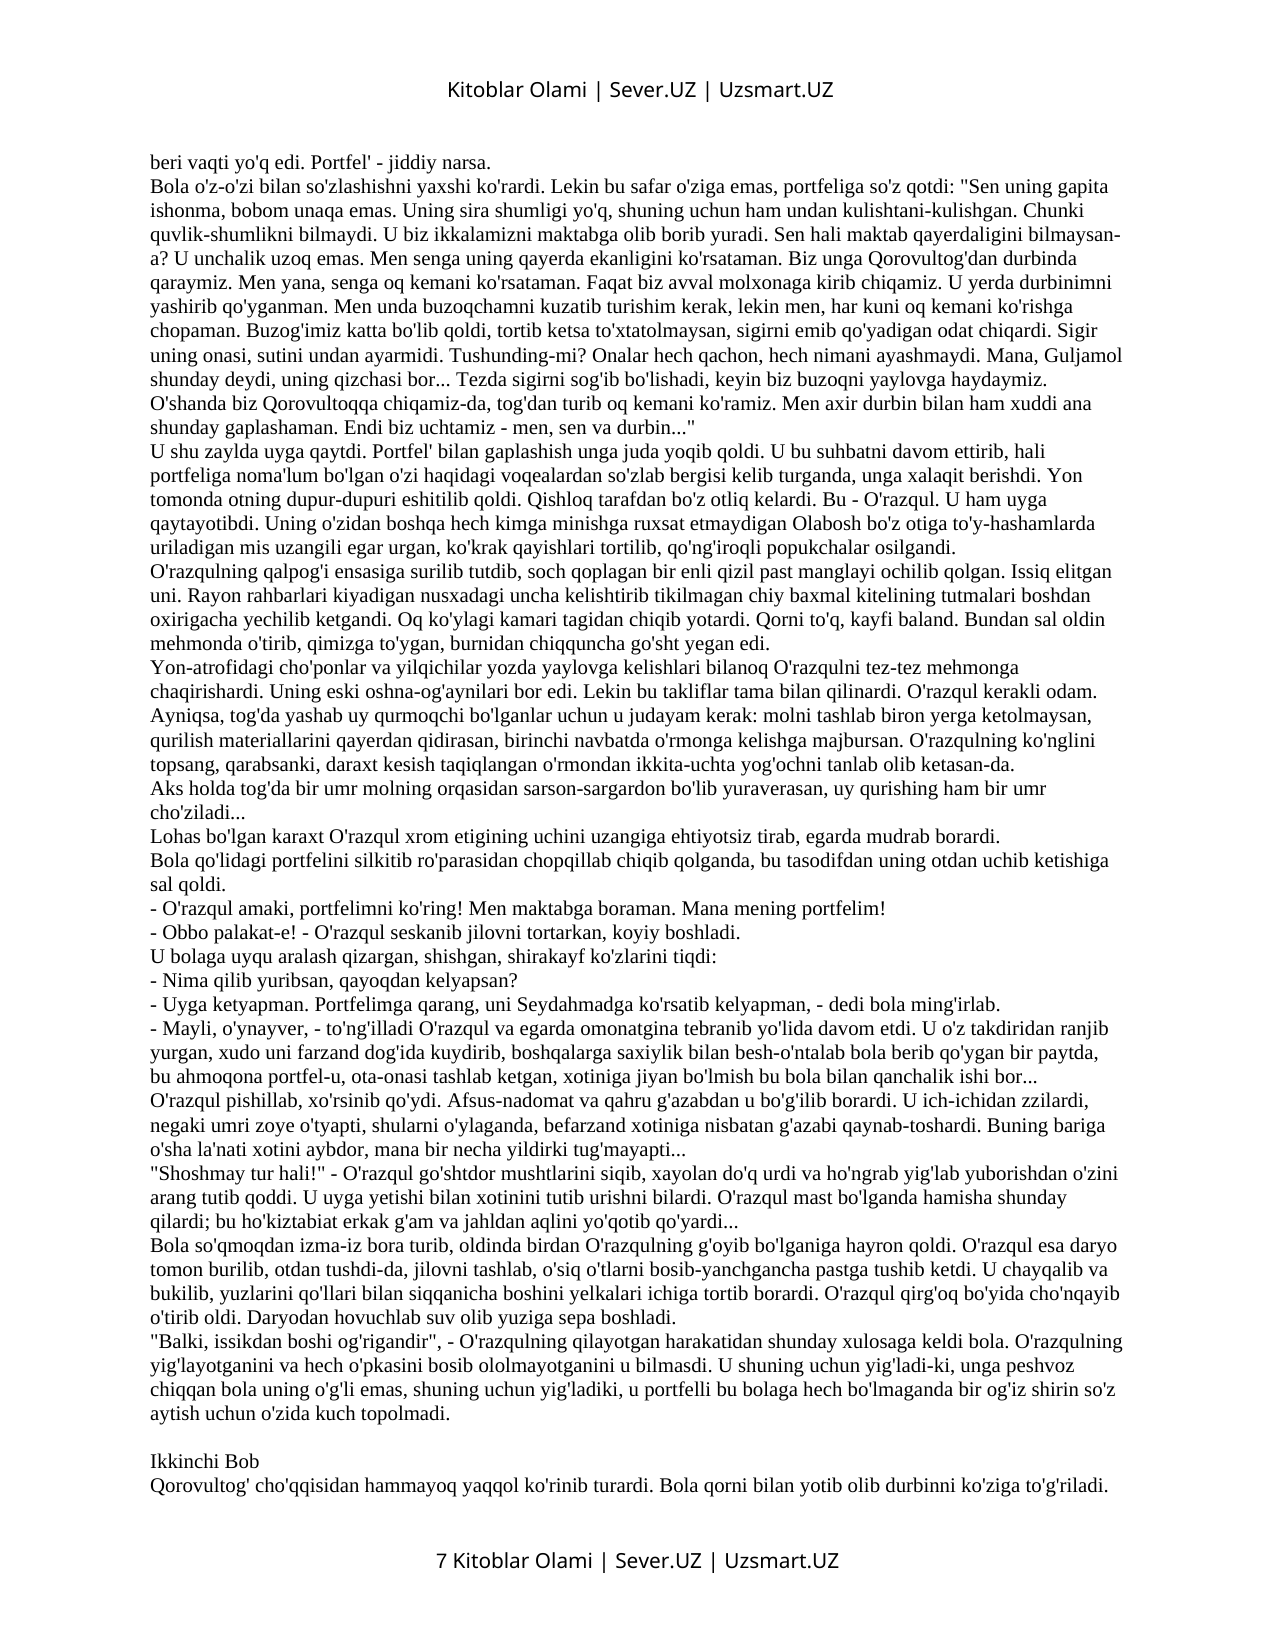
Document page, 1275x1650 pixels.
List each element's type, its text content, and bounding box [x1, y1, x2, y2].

text Bola so'qmoqdan izma-iz bora turib, oldinda birdan O'razqulning g'oyib bo'lganiga hayron qoldi. O'razqul esa daryo tomon burilib, otdan tushdi-da, jilovni tashlab, o'siq o'tlarni bosib-yanchgancha pastga tushib ketdi. U chayqalib va bukilib, yuzlarini qo'llari bilan siqqanicha boshini yelkalari ichiga tortib borardi. O'razqul qirg'oq bo'yida cho'nqayib o'tirib oldi. Daryodan hovuchlab suv olib yuziga sepa boshladi. [150, 1233, 1125, 1329]
text Ikkinchi Bob [150, 1449, 1125, 1473]
text Bola o'z-o'zi bilan so'zlashishni yaxshi ko'rardi. Lekin bu safar o'ziga emas, portfeliga so'z qotdi: "Sen uning gapita ishonma, bobom unaqa emas. Uning sira shumligi yo'q, shuning uchun ham undan kulishtani-kulishgan. Chunki quvlik-shumlikni bilmaydi. U biz ikkalamizni maktabga olib borib yuradi. Sen hali maktab qayerdaligini bilmaysan-a? U unchalik uzoq emas. Men senga uning qayerda ekanligini ko'rsataman. Biz unga Qorovultog'dan durbinda qaraymiz. Men yana, senga oq kemani ko'rsataman. Faqat biz avval molxonaga kirib chiqamiz. U yerda durbinimni yashirib qo'yganman. Men unda buzoqchamni kuzatib turishim kerak, lekin men, har kuni oq kemani ko'rishga chopaman. Buzog'imiz katta bo'lib qoldi, tortib ketsa to'xtatolmaysan, sigirni emib qo'yadigan odat chiqardi. Sigir uning onasi, sutini undan ayarmidi. Tushunding-mi? Onalar hech qachon, hech nimani ayashmaydi. Mana, Guljamol shunday deydi, uning qizchasi bor... Tezda sigirni sog'ib bo'lishadi, keyin biz buzoqni yaylovga haydaymiz. O'shanda biz Qorovultoqqa chiqamiz-da, tog'dan turib oq kemani ko'ramiz. Men axir durbin bilan ham xuddi ana shunday gaplashaman. Endi biz uchtamiz - men, sen va durbin..." [150, 174, 1125, 439]
text Aks holda tog'da bir umr molning orqasidan sarson-sargardon bo'lib yuraverasan, uy qurishing ham bir umr cho'ziladi... [150, 776, 1125, 824]
text Lohas bo'lgan karaxt O'razqul xrom etigining uchini uzangiga ehtiyotsiz tirab, egarda mudrab borardi. [150, 824, 1125, 848]
text O'razqul pishillab, xo'rsinib qo'ydi. Afsus-nadomat va qahru g'azabdan u bo'g'ilib borardi. U ich-ichidan zzilardi, negaki umri zoye o'tyapti, shularni o'ylaganda, befarzand xotiniga nisbatan g'azabi qaynab-toshardi. Buning bariga o'sha la'nati xotini aybdor, mana bir necha yildirki tug'mayapti... [150, 1088, 1125, 1161]
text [150, 150, 1125, 174]
text - Mayli, o'ynayver, - to'ng'illadi O'razqul va egarda omonatgina tebranib yo'lida davom etdi. U o'z takdiridan ranjib yurgan, xudo uni farzand dog'ida kuydirib, boshqalarga saxiylik bilan besh-o'ntalab bola berib qo'ygan bir paytda, bu ahmoqona portfel-u, ota-onasi tashlab ketgan, xotiniga jiyan bo'lmish bu bola bilan qanchalik ishi bor... [150, 1016, 1125, 1088]
text U bolaga uyqu aralash qizargan, shishgan, shirakayf ko'zlarini tiqdi: [150, 944, 1125, 968]
text U shu zaylda uyga qaytdi. Portfel' bilan gaplashish unga juda yoqib qoldi. U bu suhbatni davom ettirib, hali portfeliga noma'lum bo'lgan o'zi haqidagi voqealardan so'zlab bergisi kelib turganda, unga xalaqit berishdi. Yon tomonda otning dupur-dupuri eshitilib qoldi. Qishloq tarafdan bo'z otliq kelardi. Bu - O'razqul. U ham uyga qaytayotibdi. Uning o'zidan boshqa hech kimga minishga ruxsat etmaydigan Olabosh bo'z otiga to'y-hashamlarda uriladigan mis uzangili egar urgan, ko'krak qayishlari tortilib, qo'ng'iroqli popukchalar osilgandi. [150, 439, 1125, 559]
text - O'razqul amaki, portfelimni ko'ring! Men maktabga boraman. Mana mening portfelim! [150, 896, 1125, 920]
text Bola qo'lidagi portfelini silkitib ro'parasidan chopqillab chiqib qolganda, bu tasodifdan uning otdan uchib ketishiga sal qoldi. [150, 848, 1125, 896]
text "Balki, issikdan boshi og'rigandir", - O'razqulning qilayotgan harakatidan shunday xulosaga keldi bola. O'razqulning yig'layotganini va hech o'pkasini bosib ololmayotganini u bilmasdi. U shuning uchun yig'ladi-ki, unga peshvoz chiqqan bola uning o'g'li emas, shuning uchun yig'ladiki, u portfelli bu bolaga hech bo'lmaganda bir og'iz shirin so'z aytish uchun o'zida kuch topolmadi. [150, 1329, 1125, 1425]
text - Nima qilib yuribsan, qayoqdan kelyapsan? [150, 968, 1125, 992]
text Yon-atrofidagi cho'ponlar va yilqichilar yozda yaylovga kelishlari bilanoq O'razqulni tez-tez mehmonga chaqirishardi. Uning eski oshna-og'aynilari bor edi. Lekin bu takliflar tama bilan qilinardi. O'razqul kerakli odam. Ayniqsa, tog'da yashab uy qurmoqchi bo'lganlar uchun u judayam kerak: molni tashlab biron yerga ketolmaysan, qurilish materiallarini qayerdan qidirasan, birinchi navbatda o'rmonga kelishga majbursan. O'razqulning ko'nglini topsang, qarabsanki, daraxt kesish taqiqlangan o'rmondan ikkita-uchta yog'ochni tanlab olib ketasan-da. [150, 655, 1125, 776]
text "Shoshmay tur hali!" - O'razqul go'shtdor mushtlarini siqib, xayolan do'q urdi va ho'ngrab yig'lab yuborishdan o'zini arang tutib qoddi. U uyga yetishi bilan xotinini tutib urishni bilardi. O'razqul mast bo'lganda hamisha shunday qilardi; bu ho'kiztabiat erkak g'am va jahldan aqlini yo'qotib qo'yardi... [150, 1161, 1125, 1233]
text O'razqulning qalpog'i ensasiga surilib tutdib, soch qoplagan bir enli qizil past manglayi ochilib qolgan. Issiq elitgan uni. Rayon rahbarlari kiyadigan nusxadagi uncha kelishtirib tikilmagan chiy baxmal kitelining tutmalari boshdan oxirigacha yechilib ketgandi. Oq ko'ylagi kamari tagidan chiqib yotardi. Qorni to'q, kayfi baland. Bundan sal oldin mehmonda o'tirib, qimizga to'ygan, burnidan chiqquncha go'sht yegan edi. [150, 559, 1125, 655]
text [150, 1473, 1125, 1497]
text - Obbo palakat-e! - O'razqul seskanib jilovni tortarkan, koyiy boshladi. [150, 920, 1125, 944]
text - Uyga ketyapman. Portfelimga qarang, uni Seydahmadga ko'rsatib kelyapman, - dedi bola ming'irlab. [150, 992, 1125, 1016]
